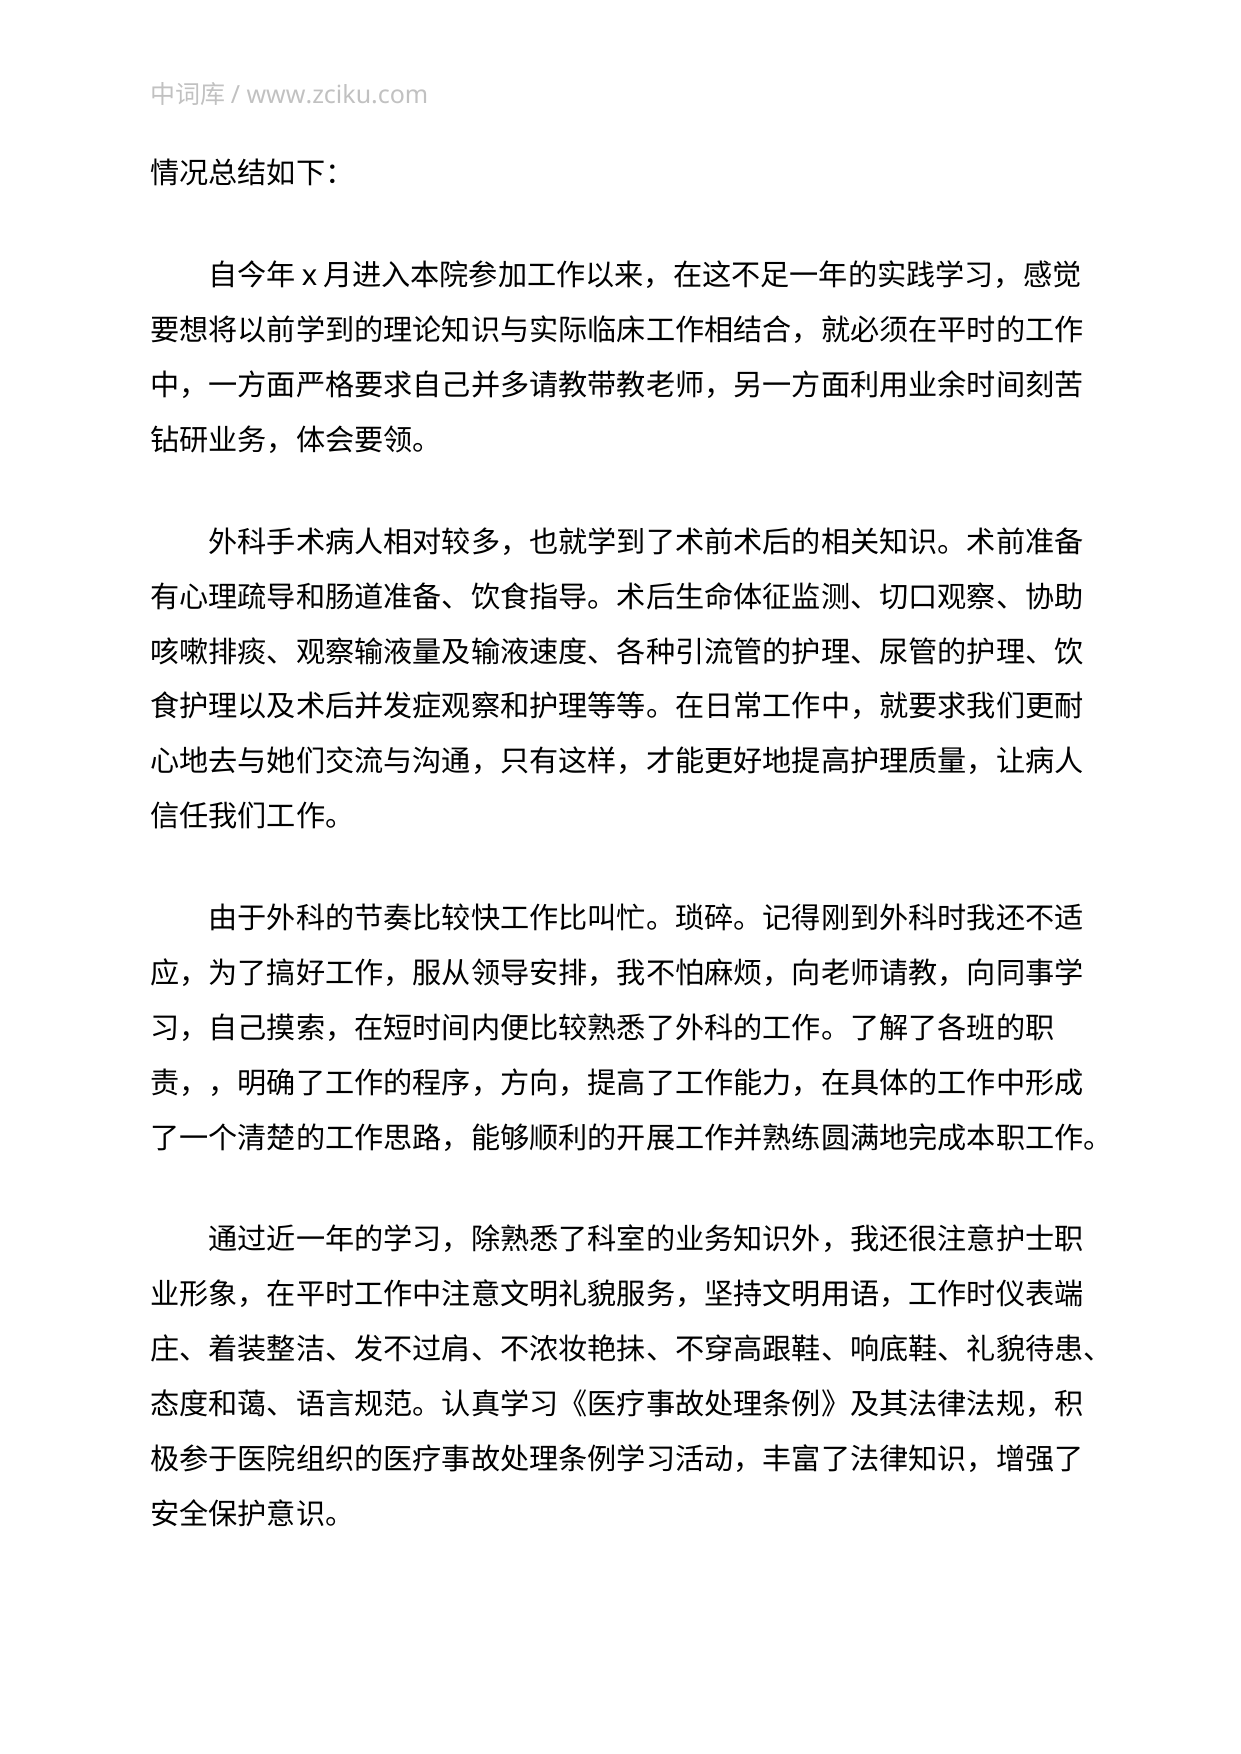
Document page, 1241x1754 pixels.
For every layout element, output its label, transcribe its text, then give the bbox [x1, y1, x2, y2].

text 自今年x月进入本院参加工作以来，在这不足一年的实践学习，感觉要想将以前学到的理论知识与实际临床工作相结合，就必须在平时的工作中，一方面严格要求自己并多请教带教老师，另一方面利用业余时间刻苦钻研业务，体会要领。 [150, 252, 1090, 459]
text 通过近一年的学习，除熟悉了科室的业务知识外，我还很注意护士职业形象，在平时工作中注意文明礼貌服务，坚持文明用语，工作时仪表端庄、着装整洁、发不过肩、不浓妆艳抺、不穿高跟鞋、响底鞋、礼貌待患、态度和蔼、语言规范。认真学习《医疗事故处理条例》及其法律法规，积极参于医院组织的医疗事故处理条例学习活动，丰富了法律知识，增强了安全保护意识。 [150, 1216, 1090, 1533]
text 外科手术病人相对较多，也就学到了术前术后的相关知识。术前准备有心理疏导和肠道准备、饮食指导。术后生命体征监测、切口观察、协助咳嗽排痰、观察输液量及输液速度、各种引流管的护理、尿管的护理、饮食护理以及术后并发症观察和护理等等。在日常工作中，就要求我们更耐心地去与她们交流与沟通，只有这样，才能更好地提高护理质量，让病人信任我们工作。 [150, 518, 1090, 835]
text 由于外科的节奏比较快工作比叫忙。琐碎。记得刚到外科时我还不适应，为了搞好工作，服从领导安排，我不怕麻烦，向老师请教，向同事学习，自己摸索，在短时间内便比较熟悉了外科的工作。了解了各班的职责，，明确了工作的程序，方向，提高了工作能力，在具体的工作中形成了一个清楚的工作思路，能够顺利的开展工作并熟练圆满地完成本职工作。 [150, 894, 1090, 1156]
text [150, 150, 1090, 192]
